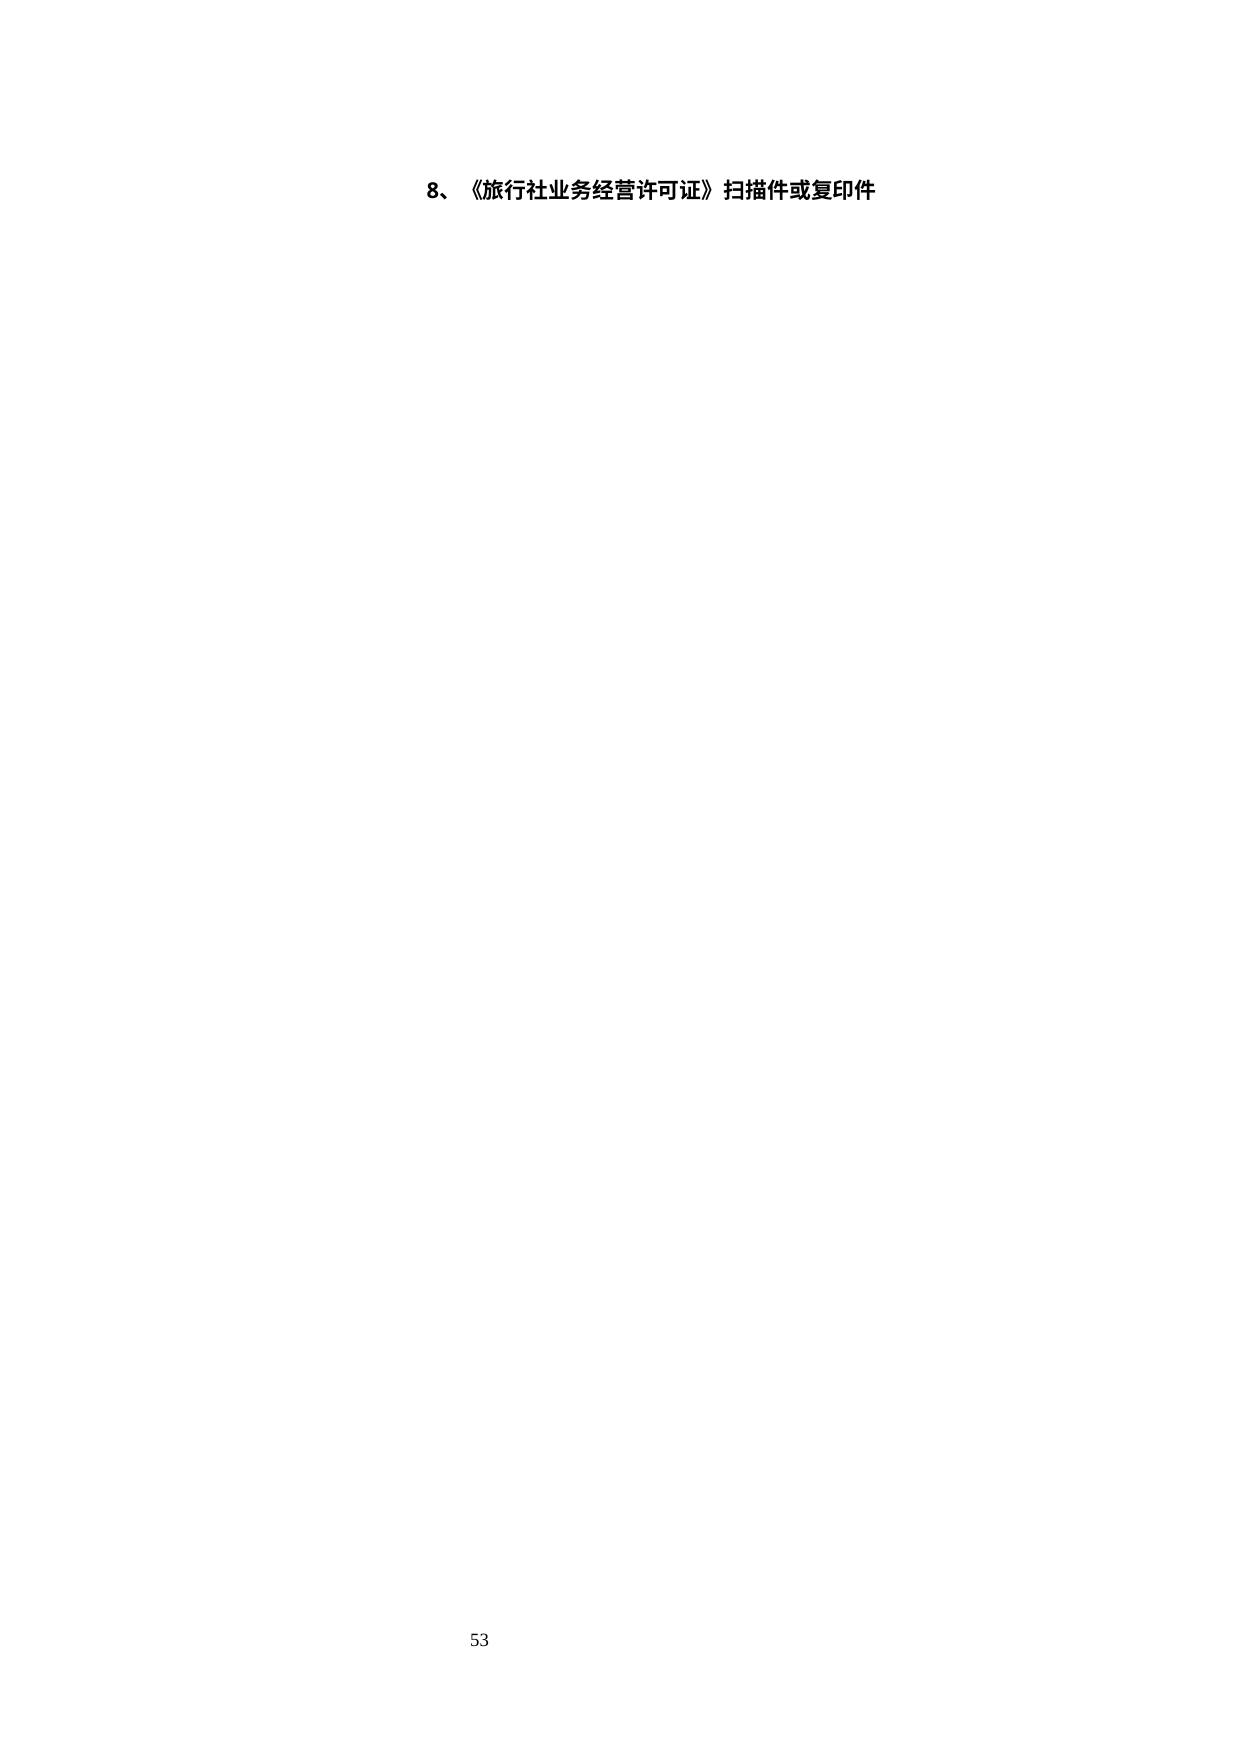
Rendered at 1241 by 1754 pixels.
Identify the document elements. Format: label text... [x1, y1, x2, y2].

subtitle 8、《旅行社业务经营许可证》扫描件或复印件 二 商务技术文件格式 [150, 173, 1090, 205]
